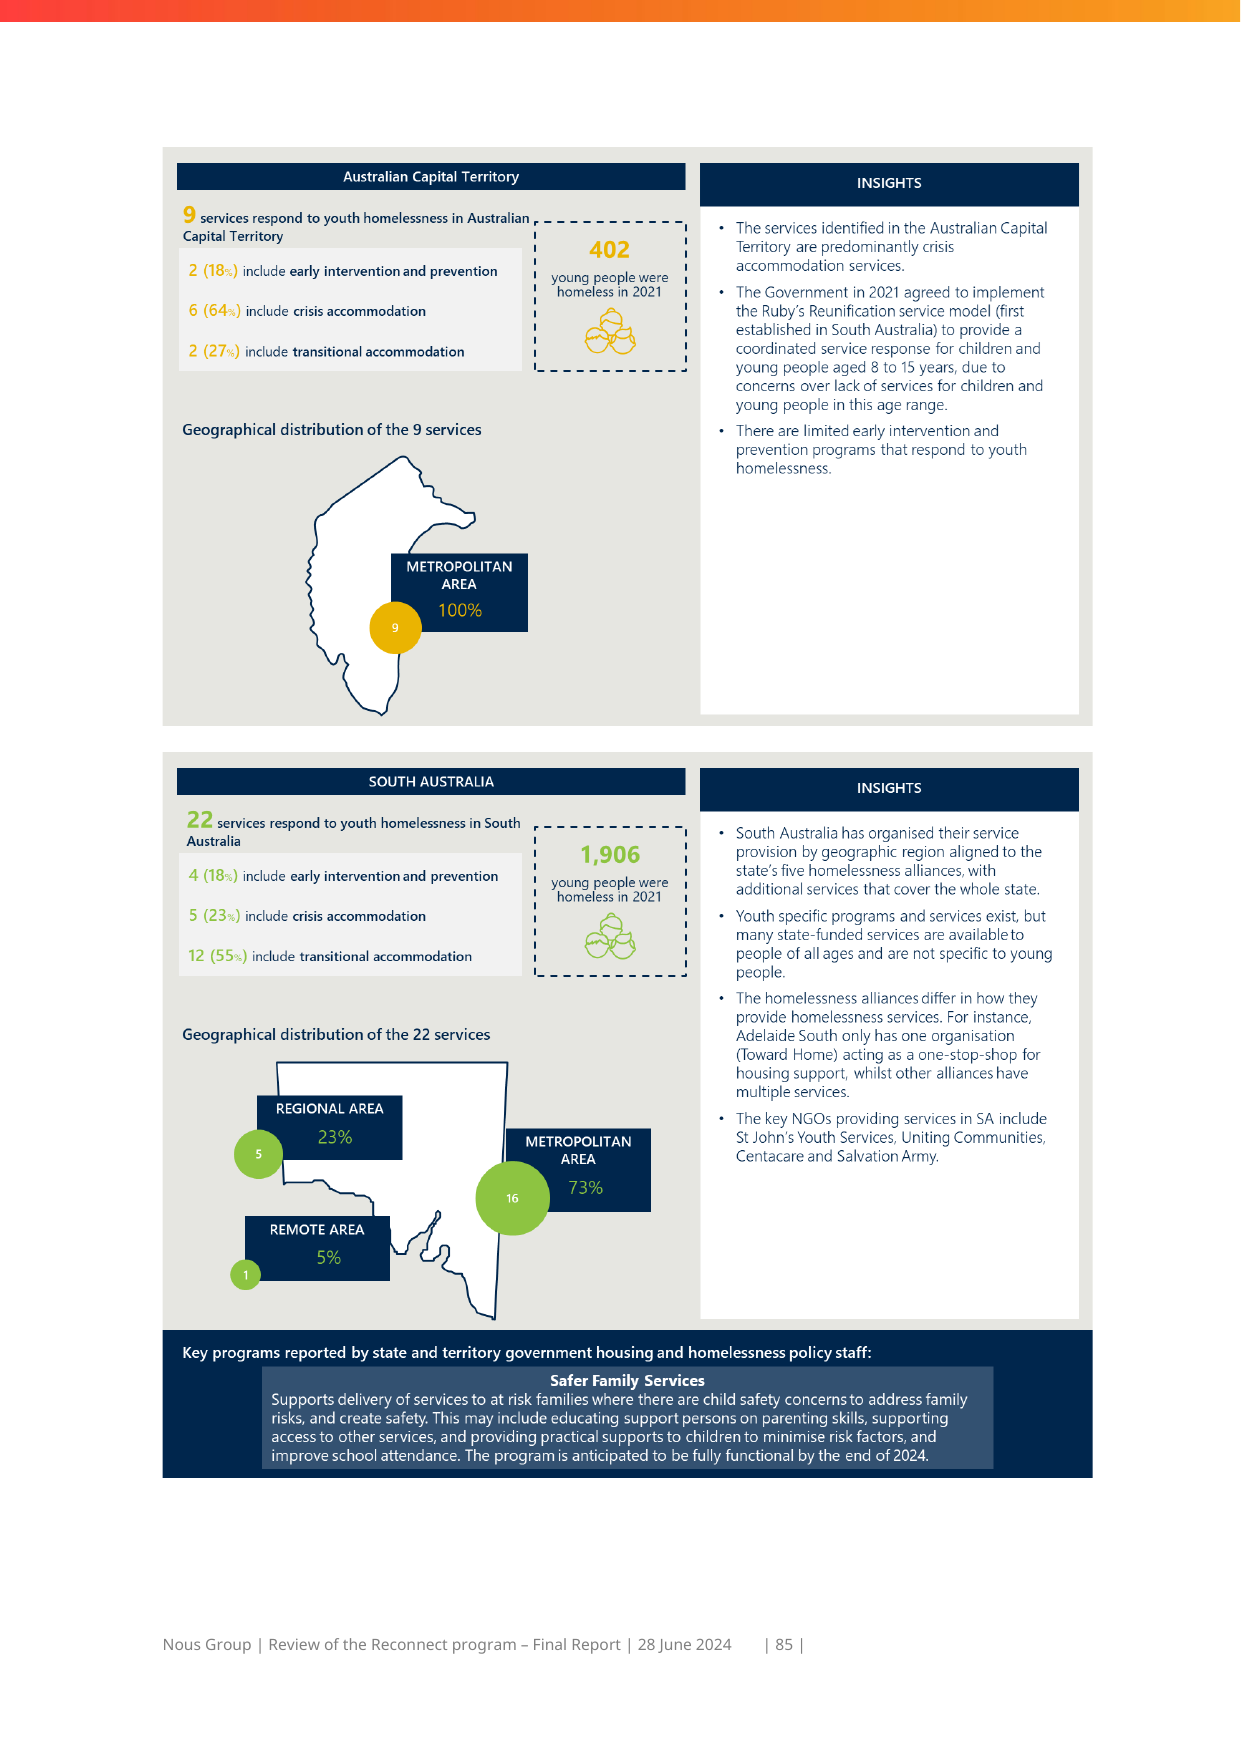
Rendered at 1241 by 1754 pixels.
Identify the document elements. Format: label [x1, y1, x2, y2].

picture [162, 752, 1093, 1478]
picture [162, 147, 1093, 726]
picture [0, 0, 1241, 22]
